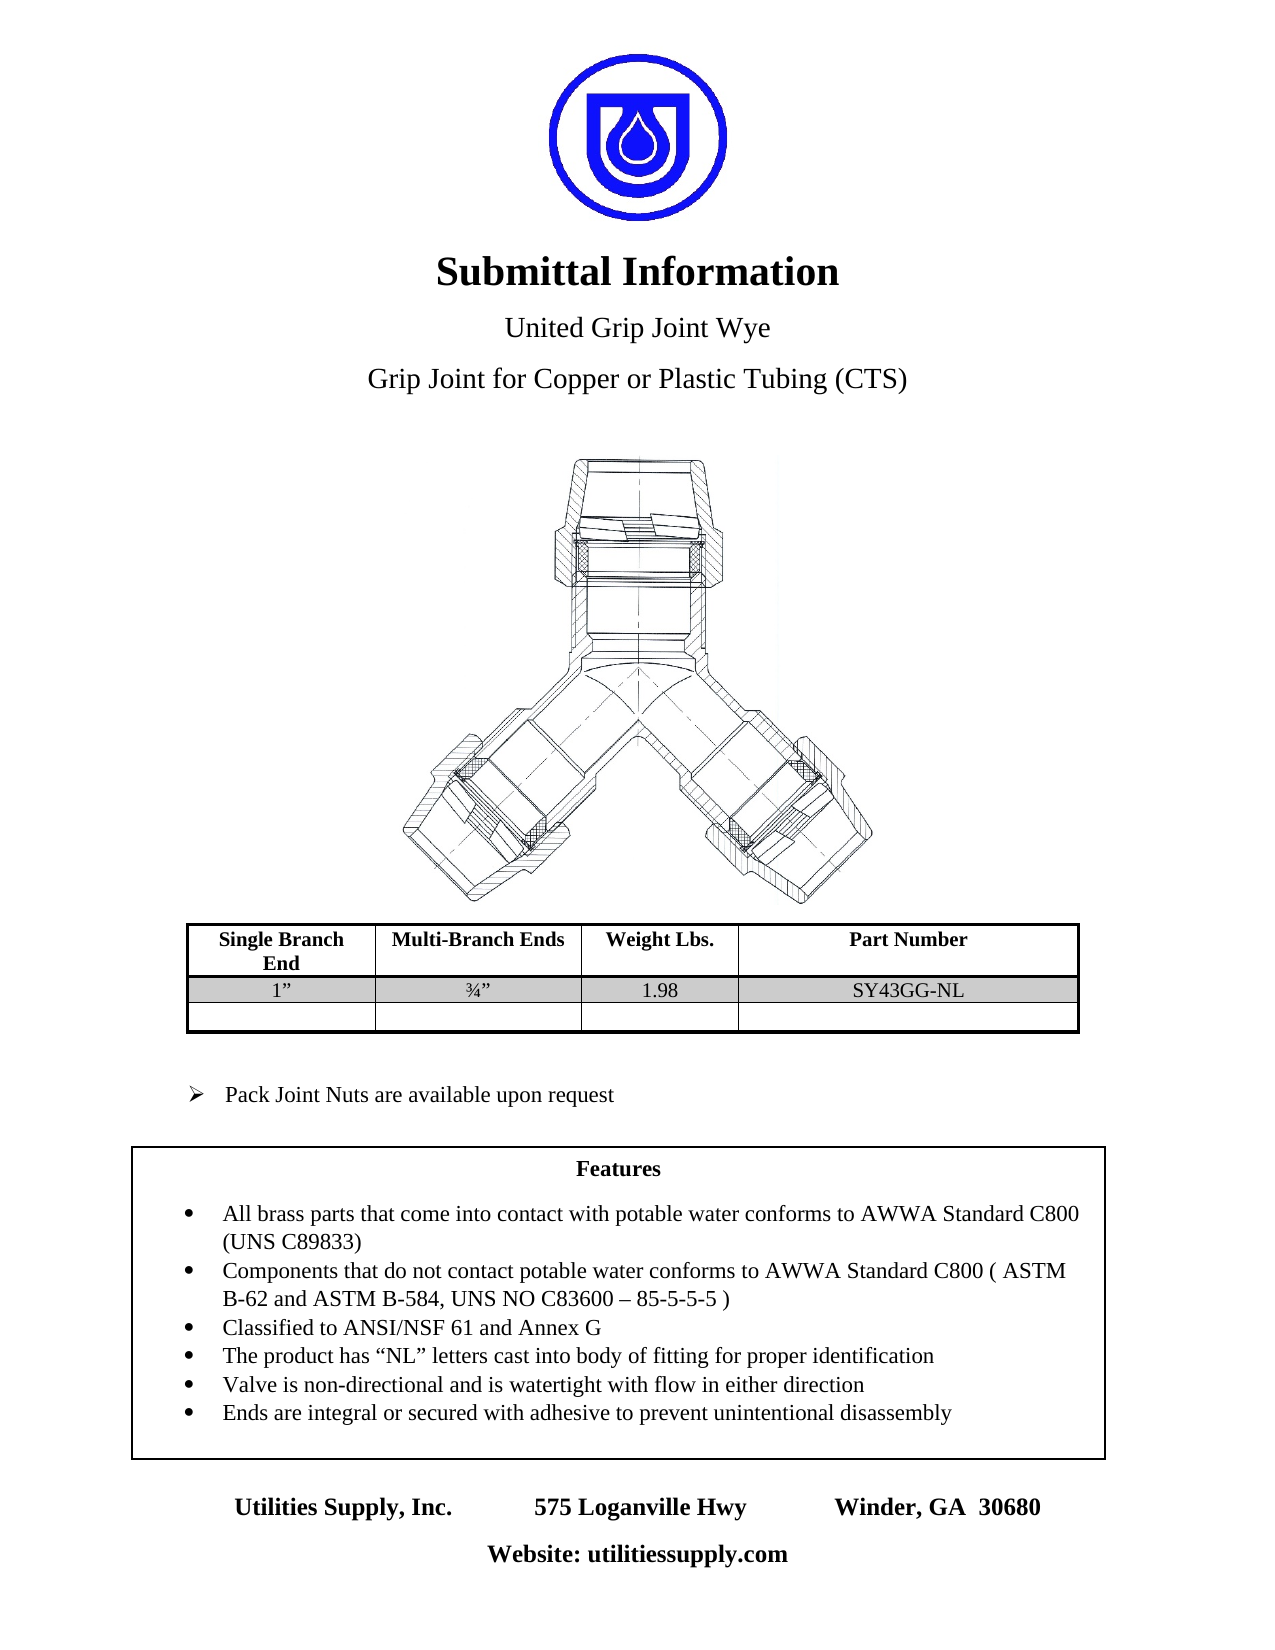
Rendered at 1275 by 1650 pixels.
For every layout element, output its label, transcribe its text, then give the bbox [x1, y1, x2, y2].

text Grip Joint for Copper or Plastic Tubing (CTS) [150, 361, 1125, 394]
table_header Single Branch End [189, 926, 375, 974]
table_cell ¾” [376, 978, 581, 1002]
table_cell 1” [189, 978, 375, 1002]
table_header Part Number [739, 926, 1077, 974]
text Website: utilitiessupply.com [150, 1539, 1125, 1568]
table_header Weight Lbs. [582, 926, 738, 974]
table_cell [189, 1003, 375, 1030]
text Utilities Supply, Inc. 575 Loganville Hwy Winder, GA 30680 [150, 1126, 1125, 1520]
table_cell 1.98 [582, 978, 738, 1002]
text United Grip Joint Wye [150, 311, 1125, 344]
table_cell [582, 1003, 738, 1030]
table_header Multi-Branch Ends [376, 926, 581, 974]
table_cell [739, 1003, 1077, 1030]
text Submittal Information [150, 246, 1125, 294]
table_cell SY43GG-NL [739, 978, 1077, 1002]
picture [397, 455, 878, 905]
list Pack Joint Nuts are available upon request [187, 1081, 1125, 1107]
picture [538, 45, 737, 230]
table_cell [376, 1003, 581, 1030]
